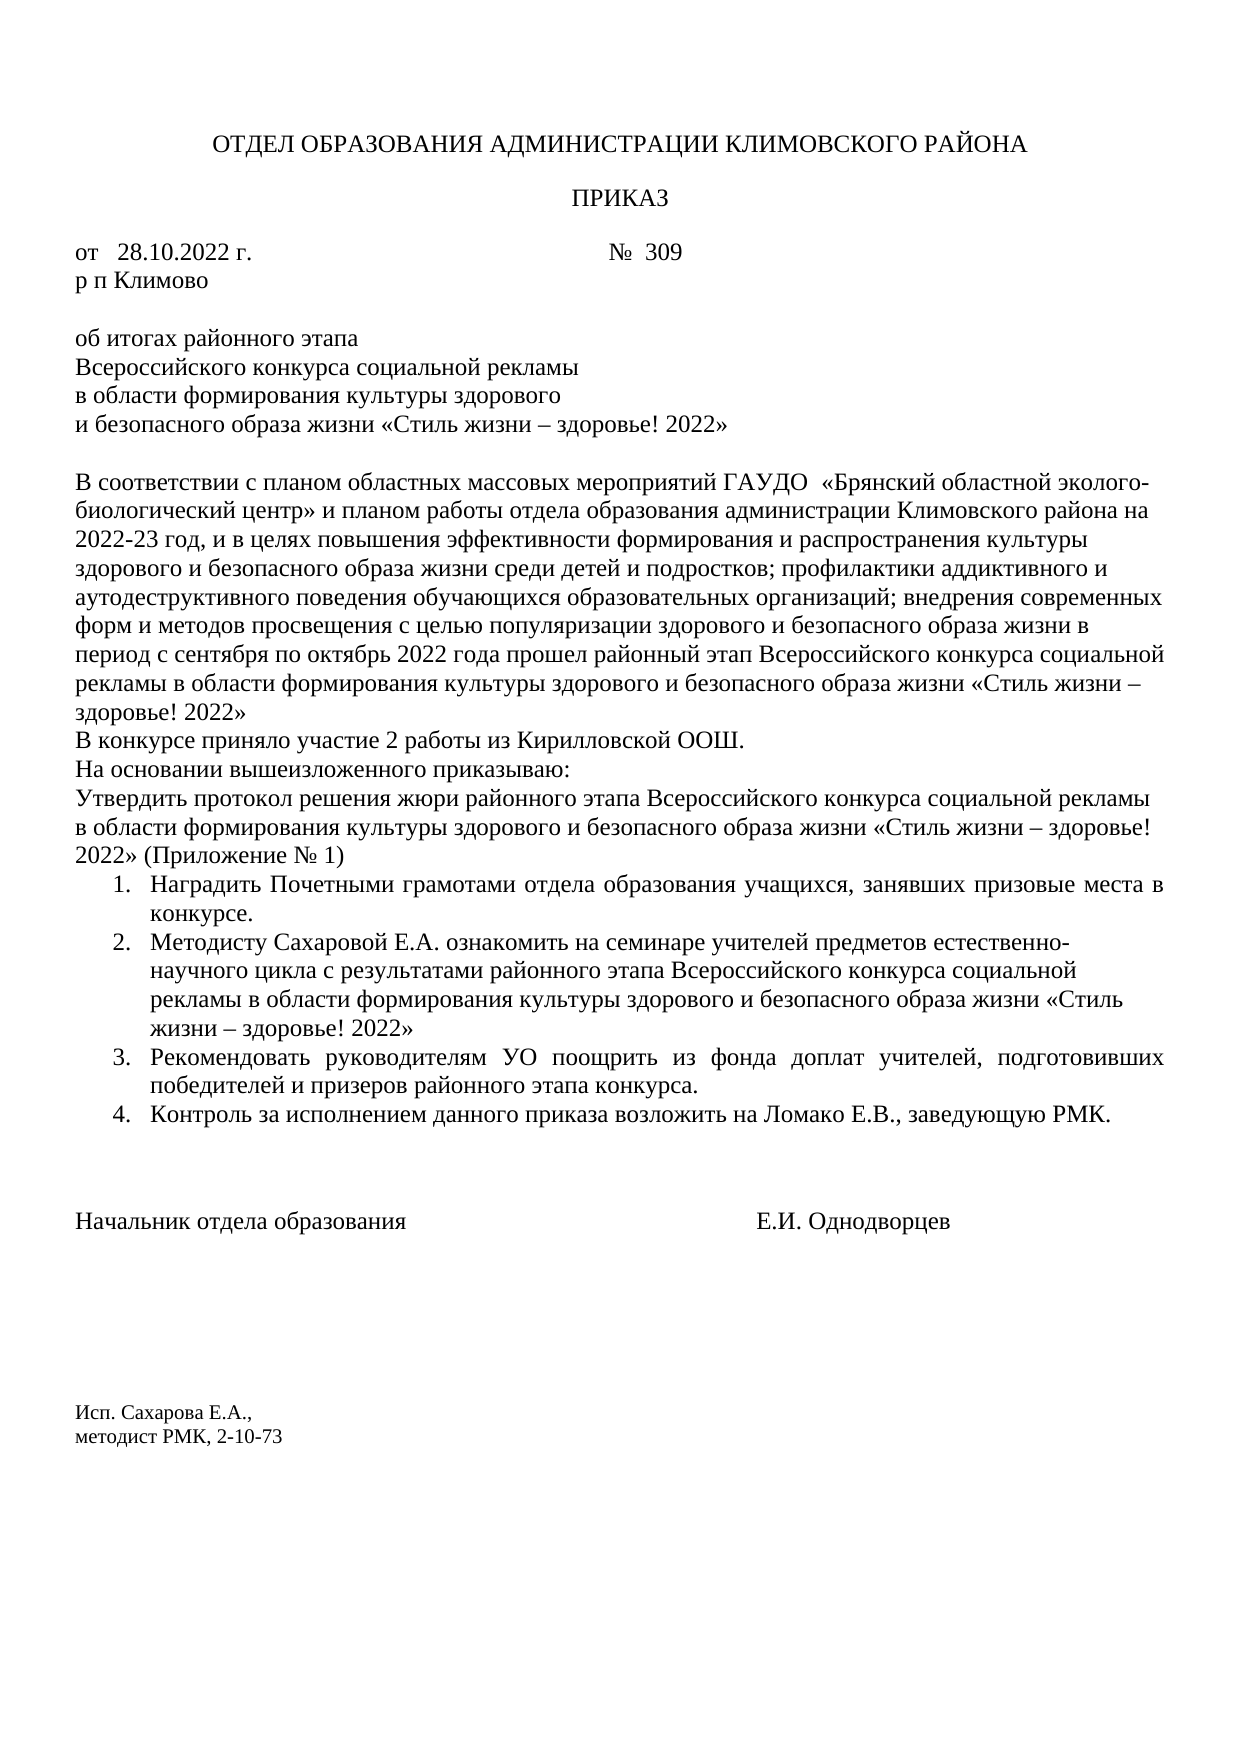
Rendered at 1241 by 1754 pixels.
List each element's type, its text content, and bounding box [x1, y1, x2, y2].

list Наградить Почетными грамотами отдела образования учащихся, занявших призовые места в конкурсе. [112, 869, 1165, 927]
text Начальник отдела образования Е.И. Однодворцев [75, 1206, 1165, 1235]
text Утвердить протокол решения жюри районного этапа Всероссийского конкурса социальной рекламы [75, 783, 1165, 812]
list Контроль за исполнением данного приказа возложить на Ломако Е.В., заведующую РМК. [112, 1099, 1165, 1128]
text в области формирования культуры здорового и безопасного образа жизни «Стиль жизни – здоровье! 2022» (Приложение № 1) [75, 812, 1165, 869]
text об итогах районного этапа [75, 323, 1165, 352]
text р п Климово [75, 265, 1165, 294]
text Исп. Сахарова Е.А., [75, 1400, 1165, 1424]
text На основании вышеизложенного приказываю: [75, 754, 1165, 783]
text в области формирования культуры здорового [75, 380, 1165, 409]
text В соответствии с планом областных массовых мероприятий ГАУДО «Брянский областной эколого-биологический центр» и планом работы отдела образования администрации Климовского района на 2022-23 год, и в целях повышения эффективности формирования и распространения культуры здорового и безопасного образа жизни среди детей и подростков; профилактики аддиктивного и аутодеструктивного поведения обучающихся образовательных организаций; внедрения современных форм и методов просвещения с целью популяризации здорового и безопасного образа жизни в период с сентября по октябрь 2022 года прошел районный этап Всероссийского конкурса социальной рекламы в области формирования культуры здорового и безопасного образа жизни «Стиль жизни – здоровье! 2022» [75, 467, 1165, 725]
text от 28.10.2022 г. № 309 [75, 237, 1165, 265]
list Методисту Сахаровой Е.А. ознакомить на семинаре учителей предметов естественно-научного цикла с результатами районного этапа Всероссийского конкурса социальной рекламы в области формирования культуры здорового и безопасного образа жизни «Стиль жизни – здоровье! 2022» [112, 927, 1165, 1042]
text ОТДЕЛ ОБРАЗОВАНИЯ АДМИНИСТРАЦИИ КЛИМОВСКОГО РАЙОНА [75, 129, 1165, 158]
text В конкурсе приняло участие 2 работы из Кирилловской ООШ. [75, 725, 1165, 754]
list Рекомендовать руководителям УО поощрить из фонда доплат учителей, подготовивших победителей и призеров районного этапа конкурса. [112, 1042, 1165, 1099]
text ПРИКАЗ [75, 183, 1165, 211]
text Всероссийского конкурса социальной рекламы [75, 352, 1165, 380]
text методист РМК, 2-10-73 [75, 1424, 1165, 1448]
text и безопасного образа жизни «Стиль жизни – здоровье! 2022» [75, 409, 1165, 438]
